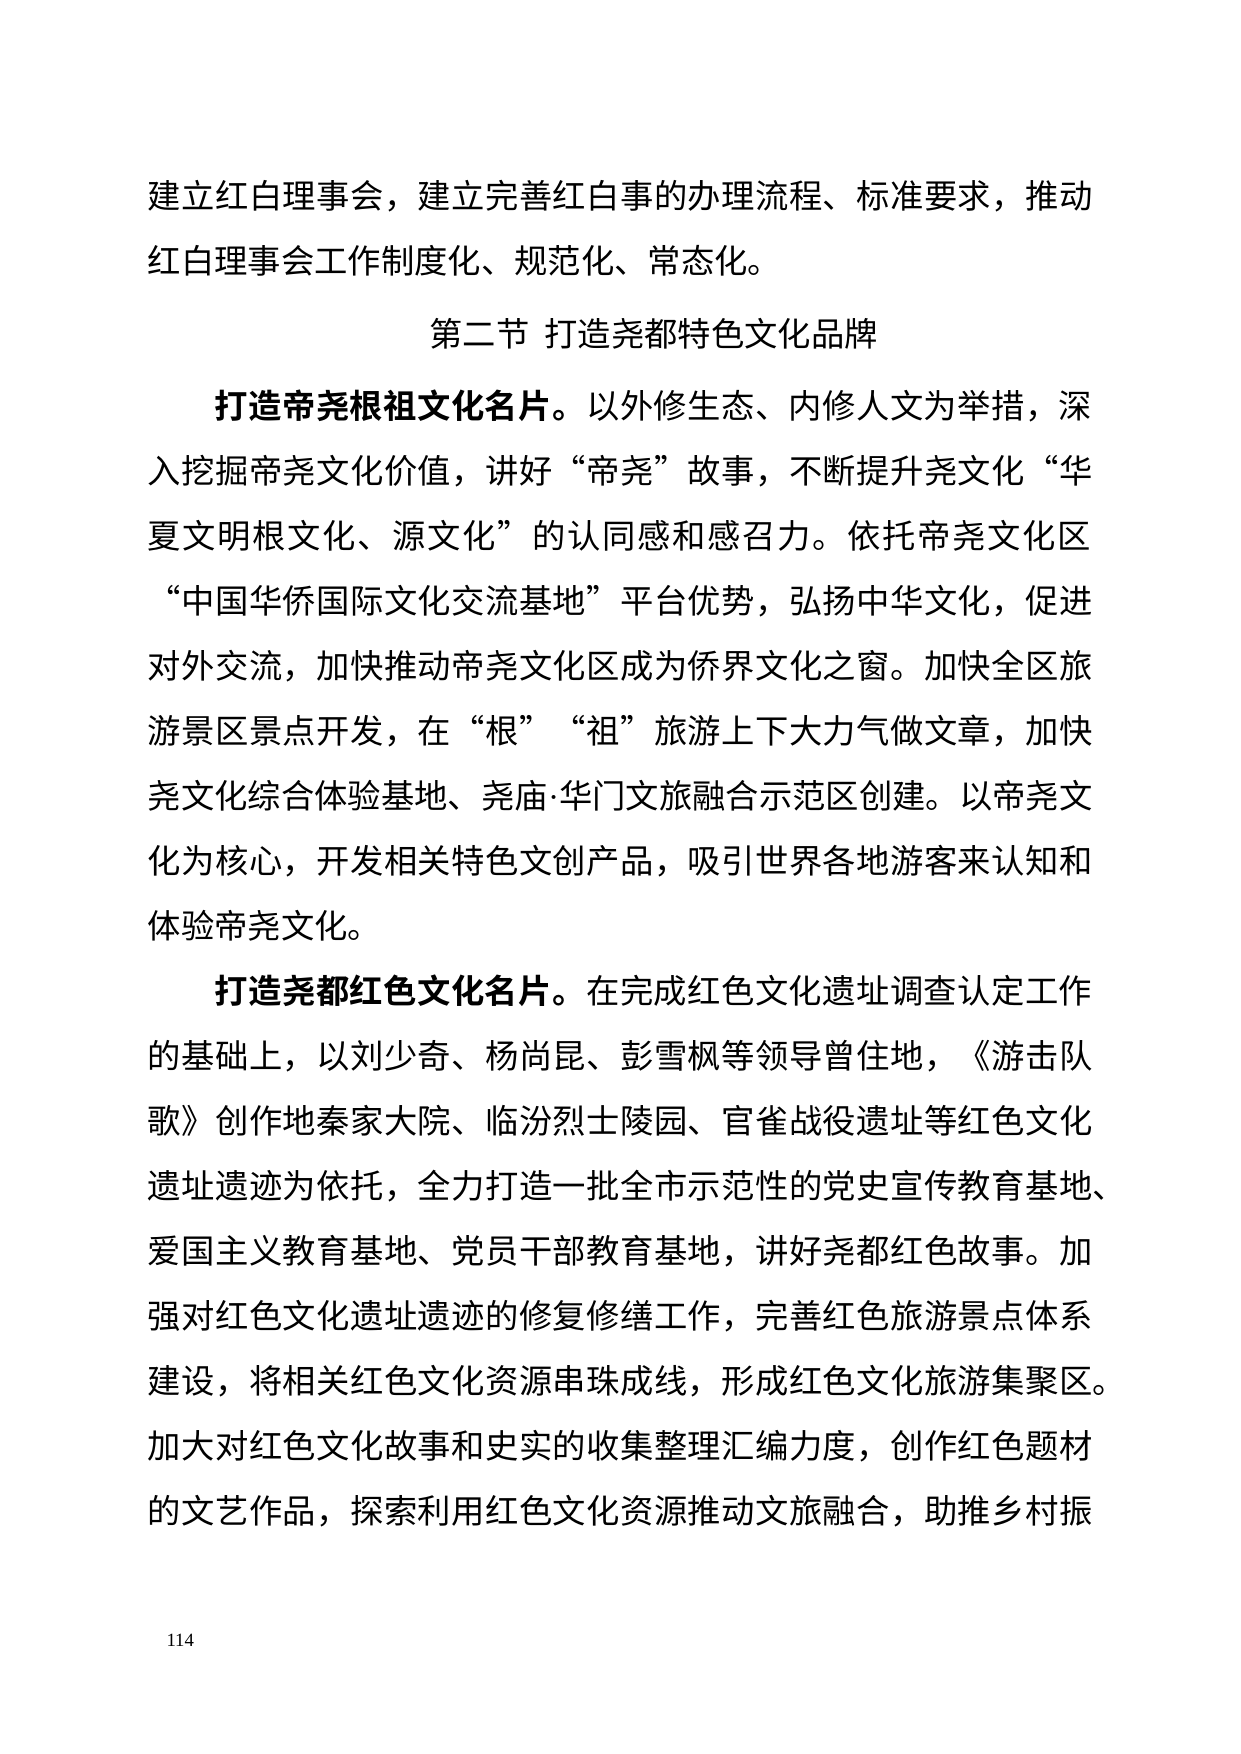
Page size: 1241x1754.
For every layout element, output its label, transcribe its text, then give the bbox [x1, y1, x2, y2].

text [148, 162, 1093, 292]
subtitle 第二节 打造尧都特色文化品牌 [148, 299, 1093, 364]
text 打造帝尧根祖文化名片。以外修生态、内修人文为举措，深入挖掘帝尧文化价值，讲好“帝尧”故事，不断提升尧文化“华夏文明根文化、源文化”的认同感和感召力。依托帝尧文化区“中国华侨国际文化交流基地”平台优势，弘扬中华文化，促进对外交流，加快推动帝尧文化区成为侨界文化之窗。加快全区旅游景区景点开发，在“根”“祖”旅游上下大力气做文章，加快尧文化综合体验基地、尧庙·华门文旅融合示范区创建。以帝尧文化为核心，开发相关特色文创产品，吸引世界各地游客来认知和体验帝尧文化。 [148, 372, 1093, 957]
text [148, 957, 1093, 1542]
